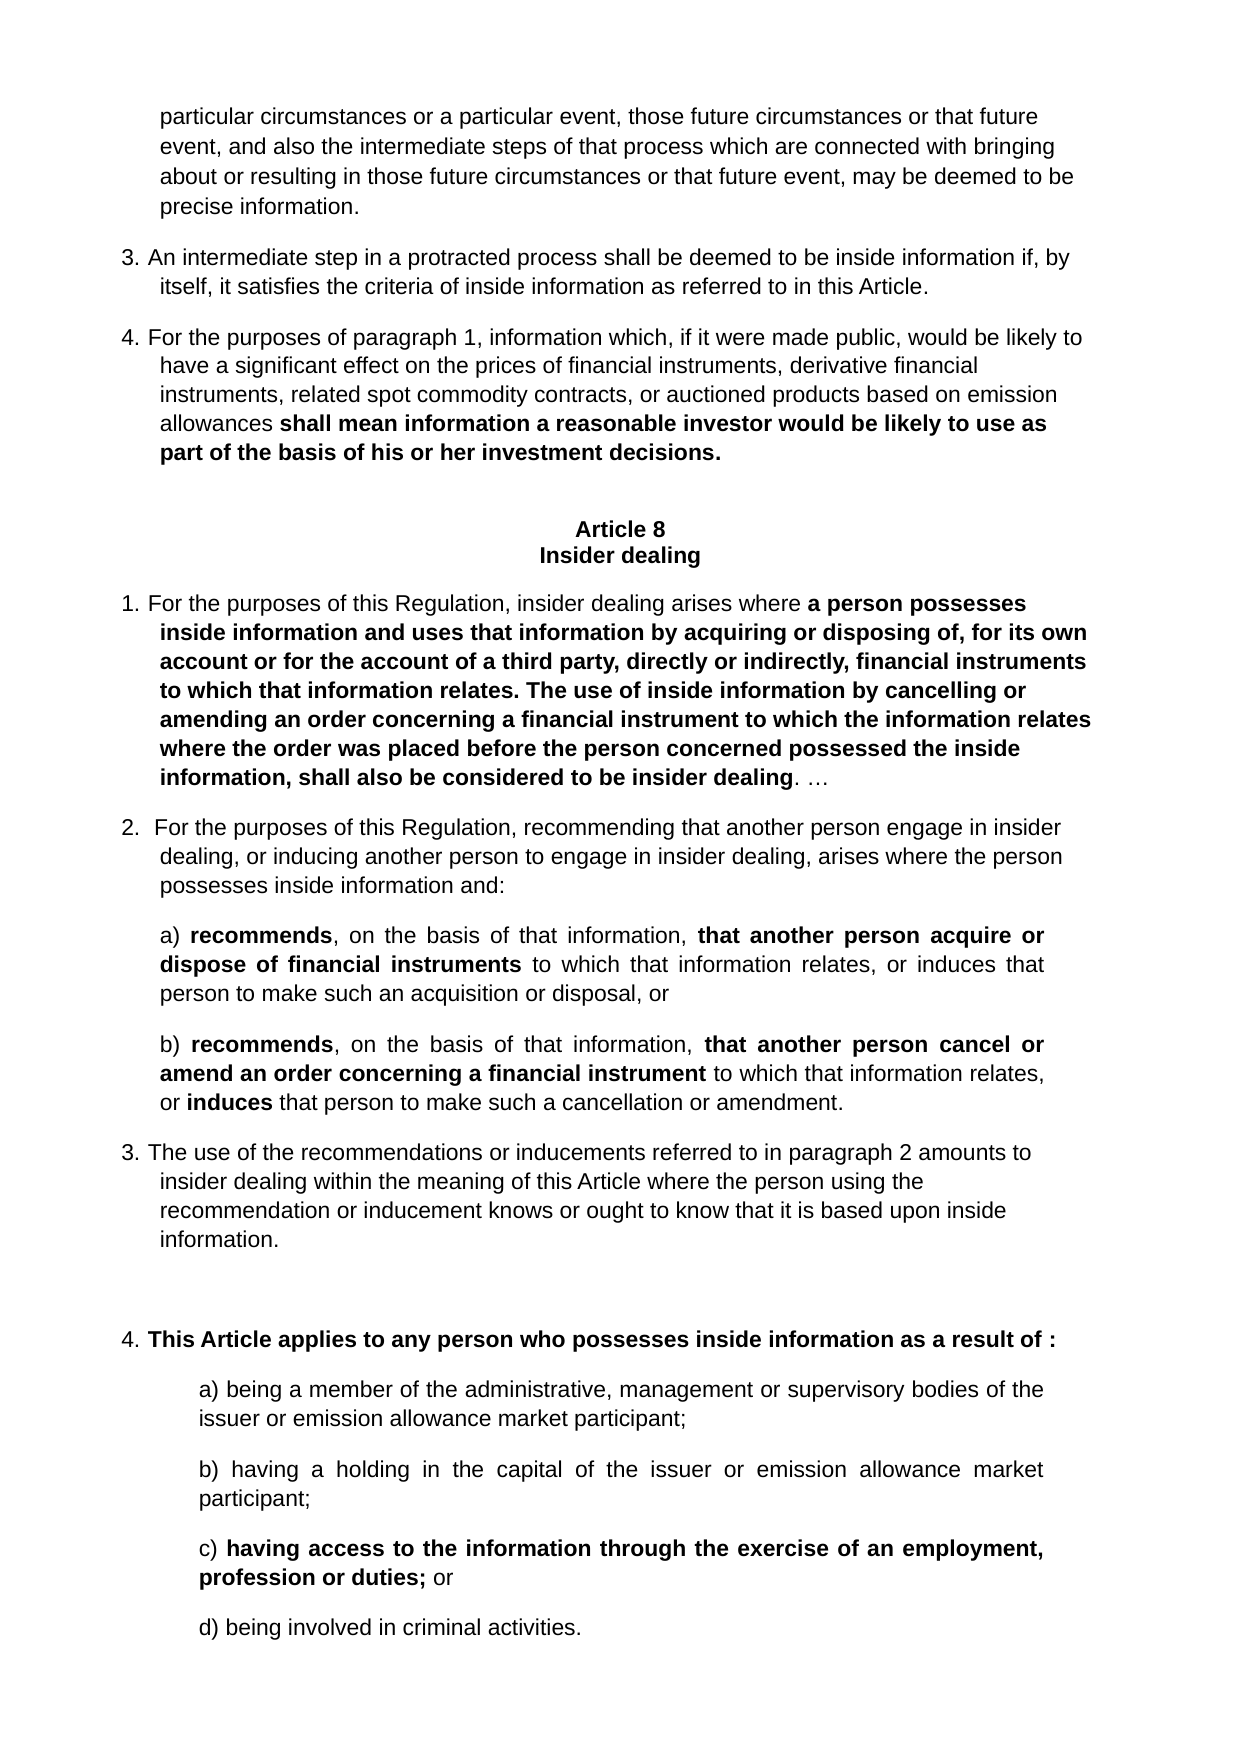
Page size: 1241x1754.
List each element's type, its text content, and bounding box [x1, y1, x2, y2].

list For the purposes of this Regulation, insider dealing arises where a person possesses inside information and uses that information by acquiring or disposing of, for its own account or for the account of a third party, directly or indirectly, financial instruments to which that information relates. The use of inside information by cancelling or amending an order concerning a financial instrument to which the information relates where the order was placed before the person concerned possessed the inside information, shall also be considered to be insider dealing. … [121, 590, 1093, 790]
list This Article applies to any person who possesses inside information as a result of : [121, 1326, 1093, 1352]
text Article 8 [148, 516, 1093, 542]
text a) recommends, on the basis of that information, that another person acquire or dispose of financial instruments to which that information relates, or induces that person to make such an acquisition or disposal, or [159, 922, 1045, 1006]
text d) being involved in criminal activities. [198, 1614, 1045, 1641]
text b) having a holding in the capital of the issuer or emission allowance market participant; [198, 1456, 1045, 1511]
text Insider dealing [148, 542, 1093, 568]
text a) being a member of the administrative, management or supervisory bodies of the issuer or emission allowance market participant; [198, 1376, 1045, 1431]
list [121, 103, 1093, 219]
list An intermediate step in a protracted process shall be deemed to be inside information if, by itself, it satisfies the criteria of inside information as referred to in this Article. [121, 244, 1093, 299]
text c) having access to the information through the exercise of an employment, profession or duties; or [198, 1535, 1045, 1590]
list The use of the recommendations or inducements referred to in paragraph 2 amounts to insider dealing within the meaning of this Article where the person using the recommendation or inducement knows or ought to know that it is based upon inside information. [121, 1139, 1093, 1252]
list For the purposes of paragraph 1, information which, if it were made public, would be likely to have a significant effect on the prices of financial instruments, derivative financial instruments, related spot commodity contracts, or auctioned products based on emission allowances shall mean information a reasonable investor would be likely to use as part of the basis of his or her investment decisions. [121, 323, 1093, 466]
list For the purposes of this Regulation, recommending that another person engage in insider dealing, or inducing another person to engage in insider dealing, arises where the person possesses inside information and: [121, 814, 1093, 898]
text b) recommends, on the basis of that information, that another person cancel or amend an order concerning a financial instrument to which that information relates, or induces that person to make such a cancellation or amendment. [159, 1031, 1045, 1115]
